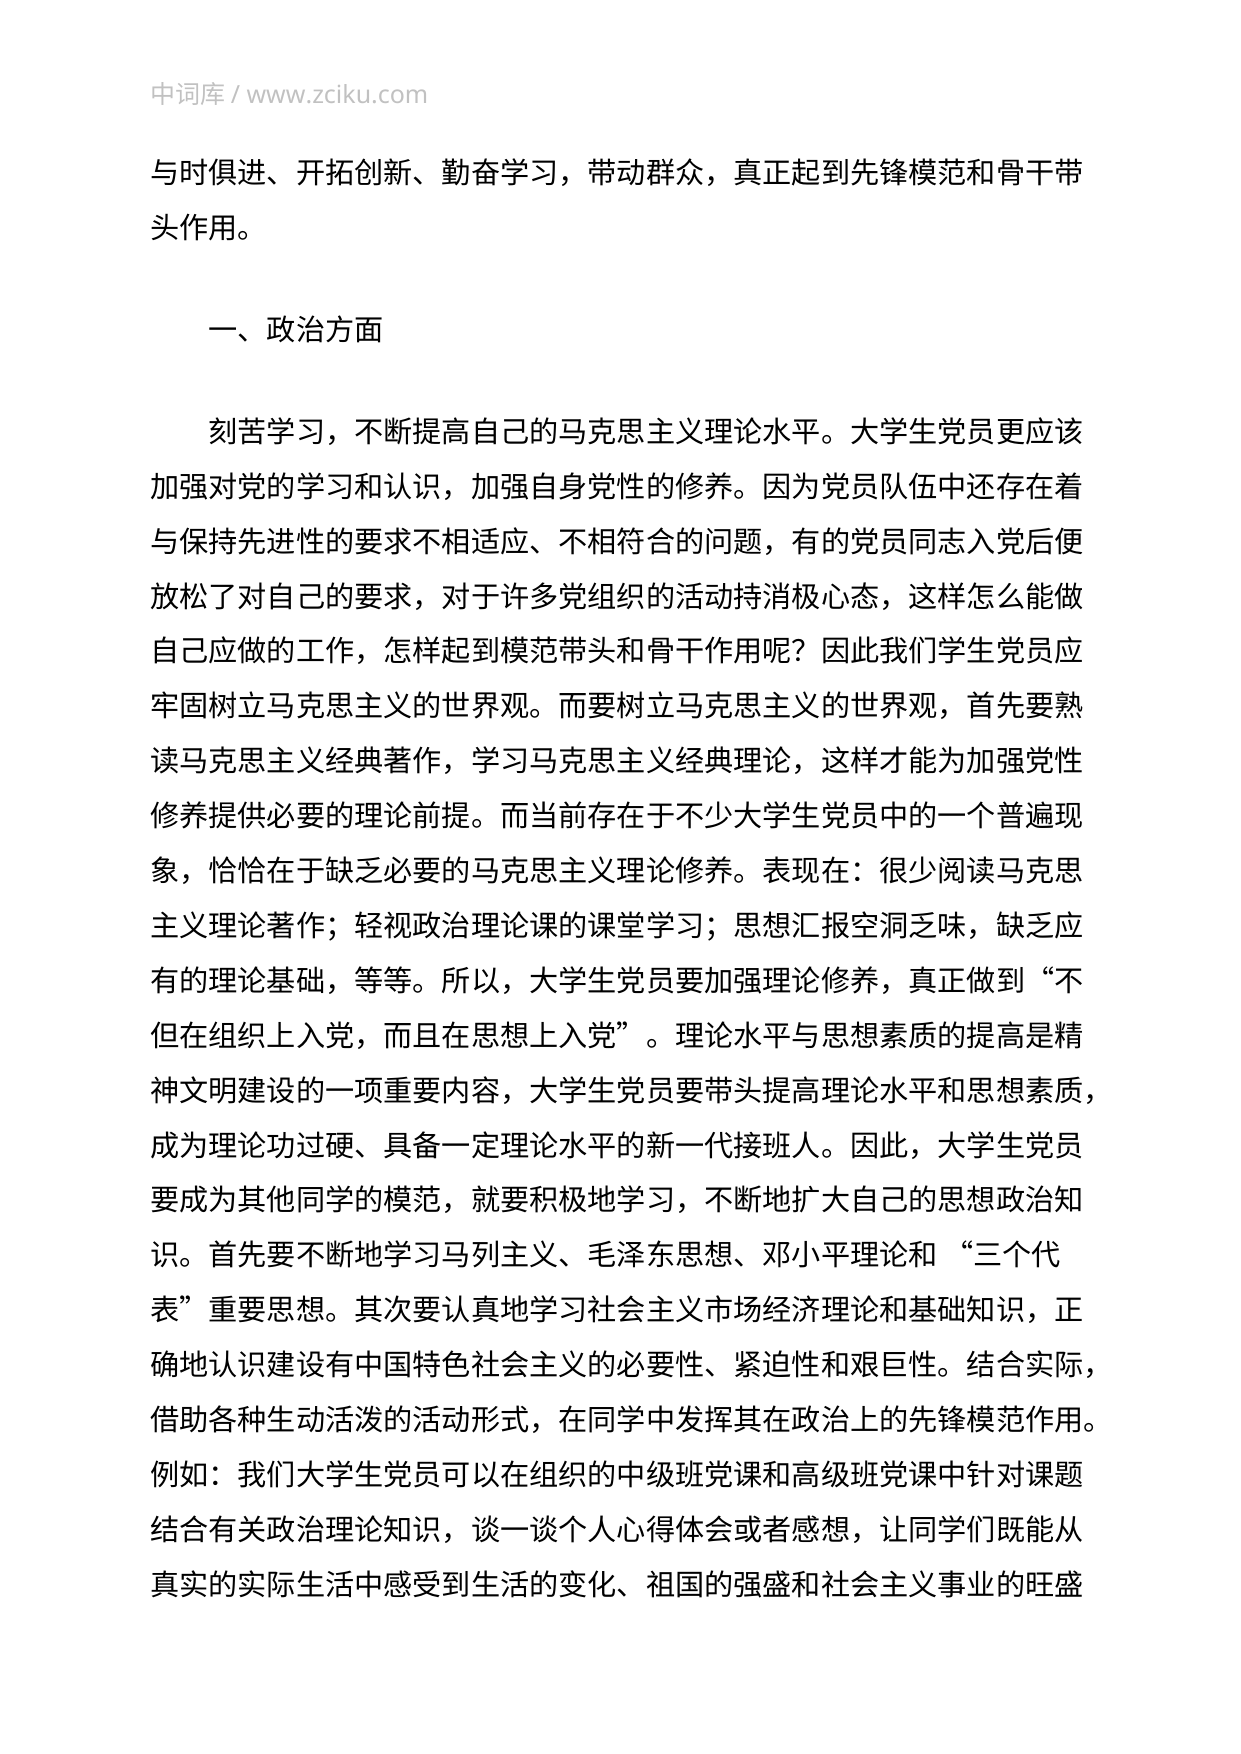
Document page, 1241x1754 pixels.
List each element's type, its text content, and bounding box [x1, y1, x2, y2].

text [150, 408, 1090, 1603]
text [150, 150, 1090, 247]
text 一、政治方面 [150, 307, 1090, 349]
